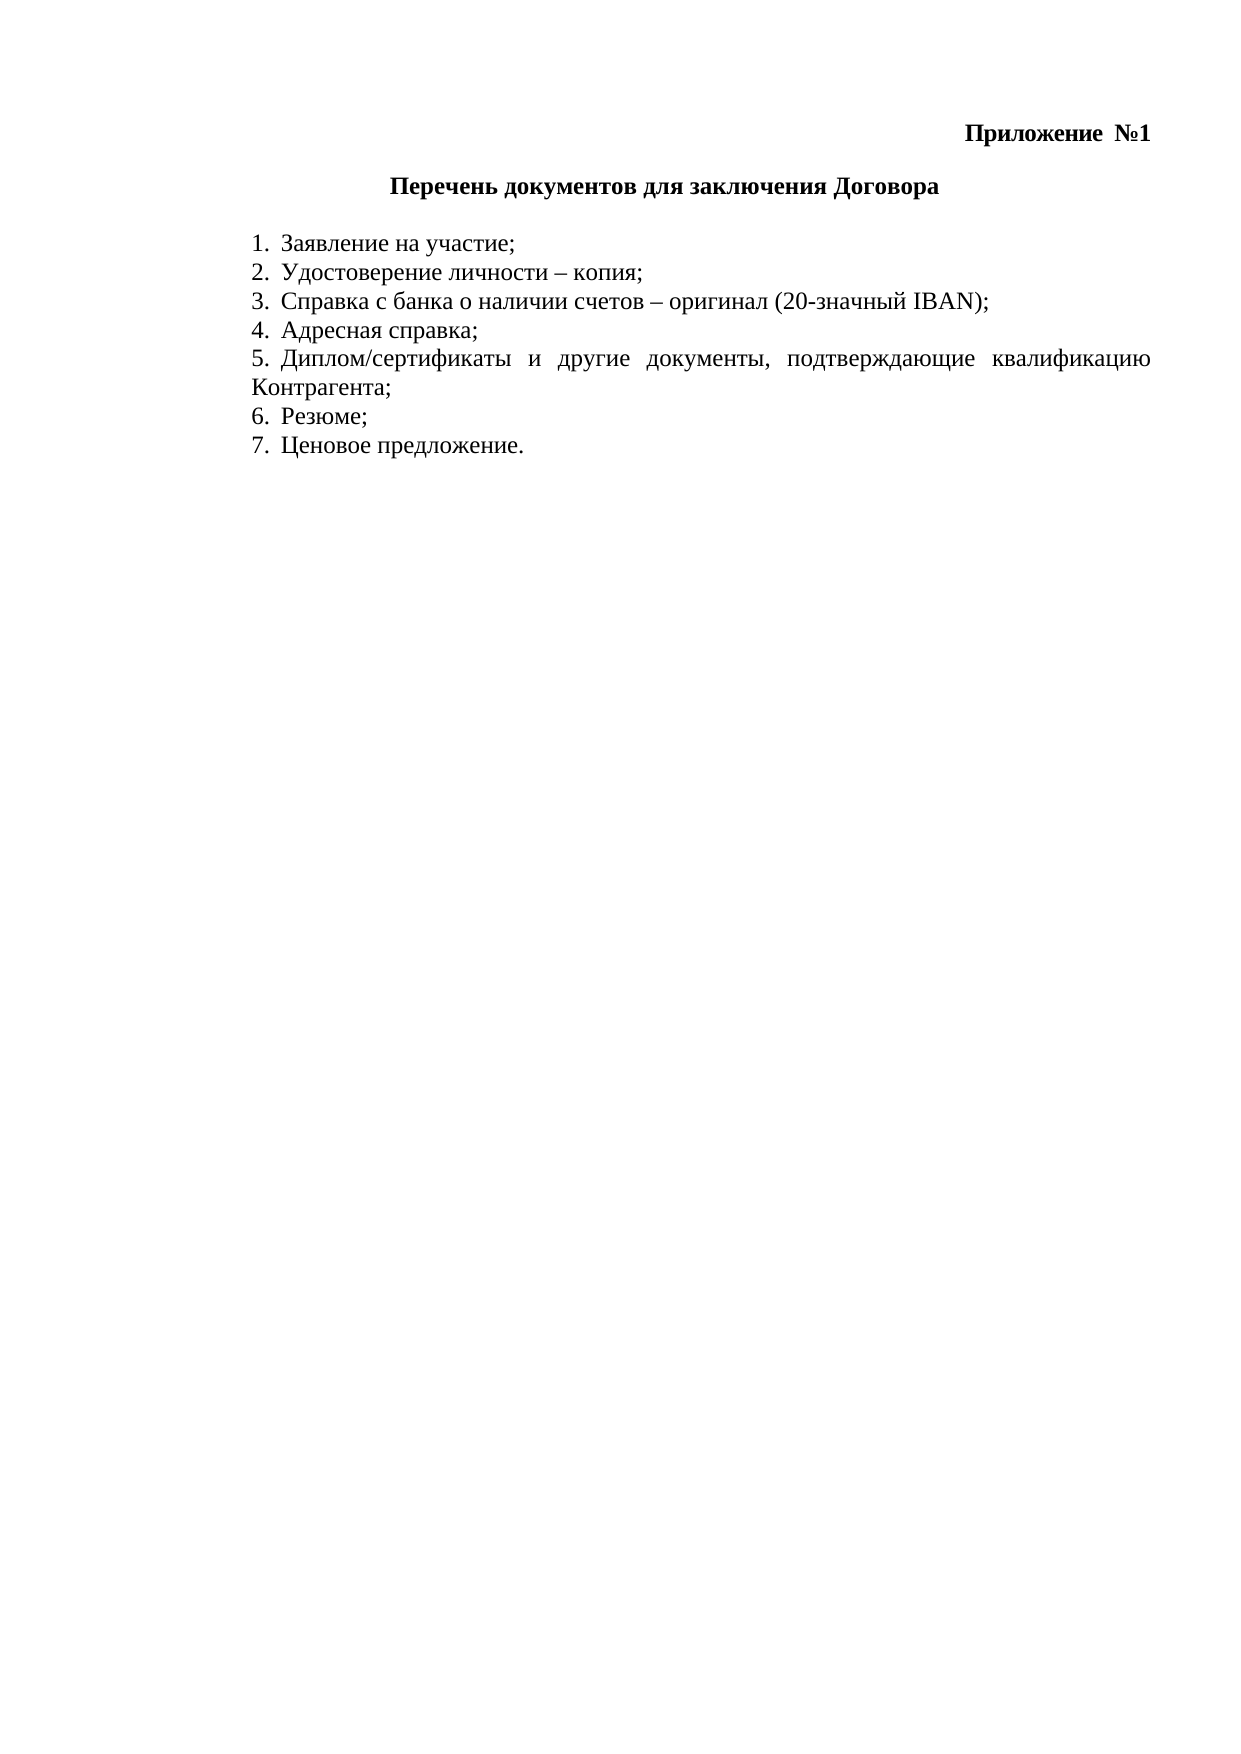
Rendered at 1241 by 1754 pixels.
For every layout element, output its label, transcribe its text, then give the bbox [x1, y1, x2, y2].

list Ценовое предложение. [251, 430, 1152, 458]
list Удостоверение личности – копия; [251, 257, 1152, 286]
text Перечень документов для заключения Договора [177, 171, 1152, 200]
list Адресная справка; [251, 315, 1152, 343]
list Справка с банка о наличии счетов – оригинал (20-значный IBAN); [251, 286, 1152, 315]
list Диплом/сертификаты и другие документы, подтверждающие квалификацию Контрагента; [251, 343, 1152, 401]
text Приложение №1 [177, 118, 1152, 147]
list Резюме; [251, 401, 1152, 430]
list Заявление на участие; [251, 228, 1152, 257]
